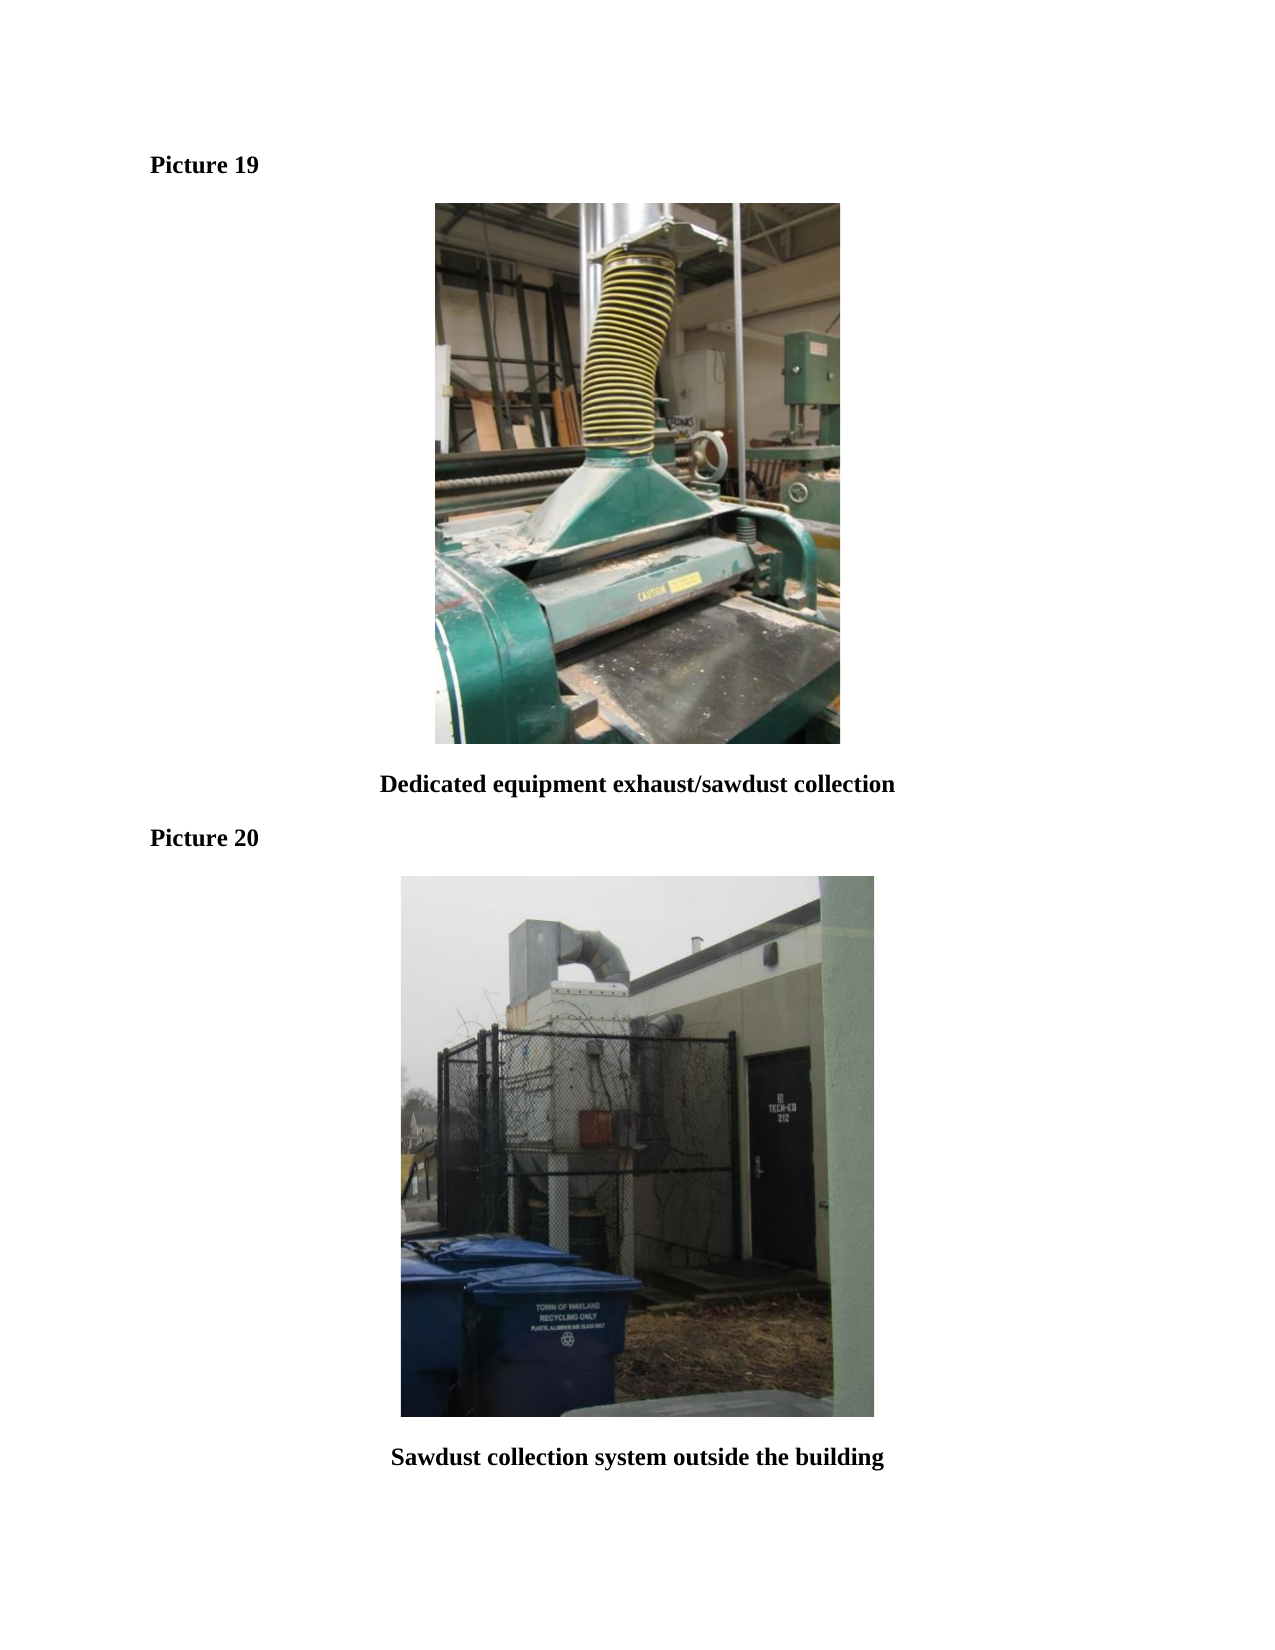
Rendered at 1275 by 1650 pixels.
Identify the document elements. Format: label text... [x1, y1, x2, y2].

picture [435, 203, 841, 744]
text Picture 20 [150, 823, 1125, 852]
text Dedicated equipment exhaust/sawdust collection [150, 769, 1125, 798]
text Sawdust collection system outside the building [150, 1442, 1125, 1471]
text Picture 19 [150, 150, 1125, 179]
picture [400, 876, 875, 1417]
